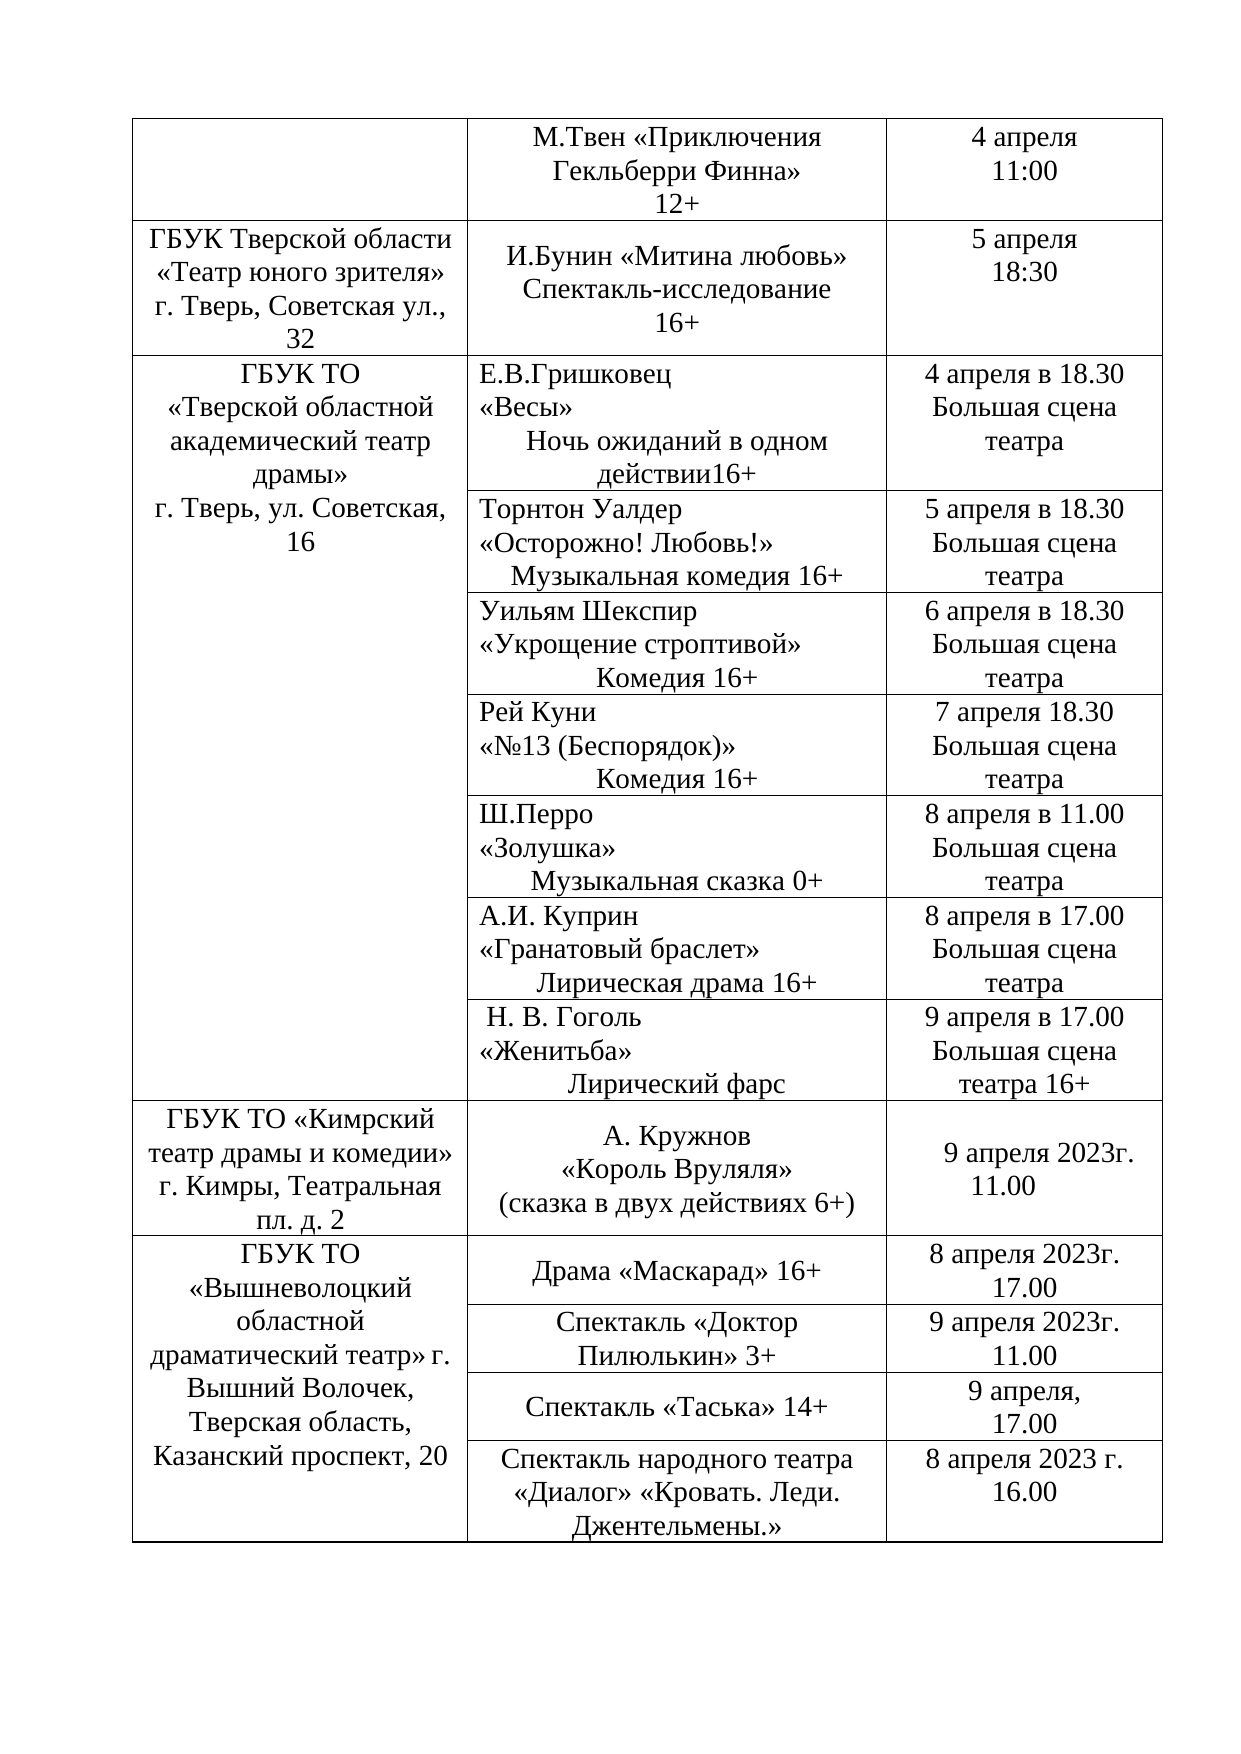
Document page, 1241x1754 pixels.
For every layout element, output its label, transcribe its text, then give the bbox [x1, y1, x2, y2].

table_cell Е.В.Гришковец «Весы» Ночь ожиданий в одном действии16+ [468, 356, 886, 490]
table_cell Рей Куни «№13 (Беспорядок)» Комедия 16+ [468, 695, 886, 795]
table_cell ГБУК ТО «Вышневолоцкий областной драматический театр» г. Вышний Волочек, Тверская область, Казанский проспект, 20 [133, 1236, 467, 1541]
table_cell Уильям Шекспир «Укрощение строптивой» Комедия 16+ [468, 593, 886, 693]
table_cell 7 апреля 18.30 Большая сцена театра [887, 695, 1162, 795]
table_cell ГБУК ТО «Кимрский театр драмы и комедии» г. Кимры, Театральная пл. д. 2 [133, 1101, 467, 1235]
table_cell 8 апреля в 11.00 Большая сцена театра [887, 796, 1162, 897]
table_cell 5 апреля в 18.30 Большая сцена театра [887, 491, 1162, 592]
table_cell 8 апреля 2023 г. 16.00 [887, 1441, 1162, 1541]
table_cell 9 апреля, 17.00 [887, 1373, 1162, 1440]
table_cell 9 апреля 2023г. 11.00 [887, 1305, 1162, 1372]
table_cell М.Твен «Приключения Гекльберри Финна» 12+ [468, 119, 886, 220]
table_cell 6 апреля в 18.30 Большая сцена театра [887, 593, 1162, 693]
table_cell 8 апреля 2023г. 17.00 [887, 1236, 1162, 1303]
table_cell 4 апреля в 18.30 Большая сцена театра [887, 356, 1162, 490]
table_cell 9 апреля 2023г. 11.00 [887, 1101, 1162, 1235]
table_cell 8 апреля в 17.00 Большая сцена театра [887, 898, 1162, 998]
table_cell 5 апреля 18:30 [887, 221, 1162, 355]
table_cell Н. В. Гоголь «Женитьба» Лирический фарс [468, 1000, 886, 1100]
table_cell Ш.Перро «Золушка» Музыкальная сказка 0+ [468, 796, 886, 897]
table_cell Спектакль «Таська» 14+ [468, 1373, 886, 1440]
table_cell ГБУК ТО «Тверской областной академический театр драмы» г. Тверь, ул. Советская, 16 [133, 356, 467, 1100]
table_cell Спектакль «Доктор Пилюлькин» 3+ [468, 1305, 886, 1372]
table_cell А. Кружнов «Король Вруляля» (сказка в двух действиях 6+) [468, 1101, 886, 1235]
table_cell 4 апреля 11:00 [887, 119, 1162, 220]
table_cell Спектакль народного театра «Диалог» «Кровать. Леди. Джентельмены.» [468, 1441, 886, 1541]
table_cell Торнтон Уалдер «Осторожно! Любовь!» Музыкальная комедия 16+ [468, 491, 886, 592]
table_cell А.И. Куприн «Гранатовый браслет» Лирическая драма 16+ [468, 898, 886, 998]
table_cell И.Бунин «Митина любовь» Спектакль-исследование 16+ [468, 221, 886, 355]
table_cell Драма «Маскарад» 16+ [468, 1236, 886, 1303]
table_cell 9 апреля в 17.00 Большая сцена театра 16+ [887, 1000, 1162, 1100]
table_cell ГБУК Тверской области «Театр юного зрителя» г. Тверь, Советская ул., 32 [133, 221, 467, 355]
